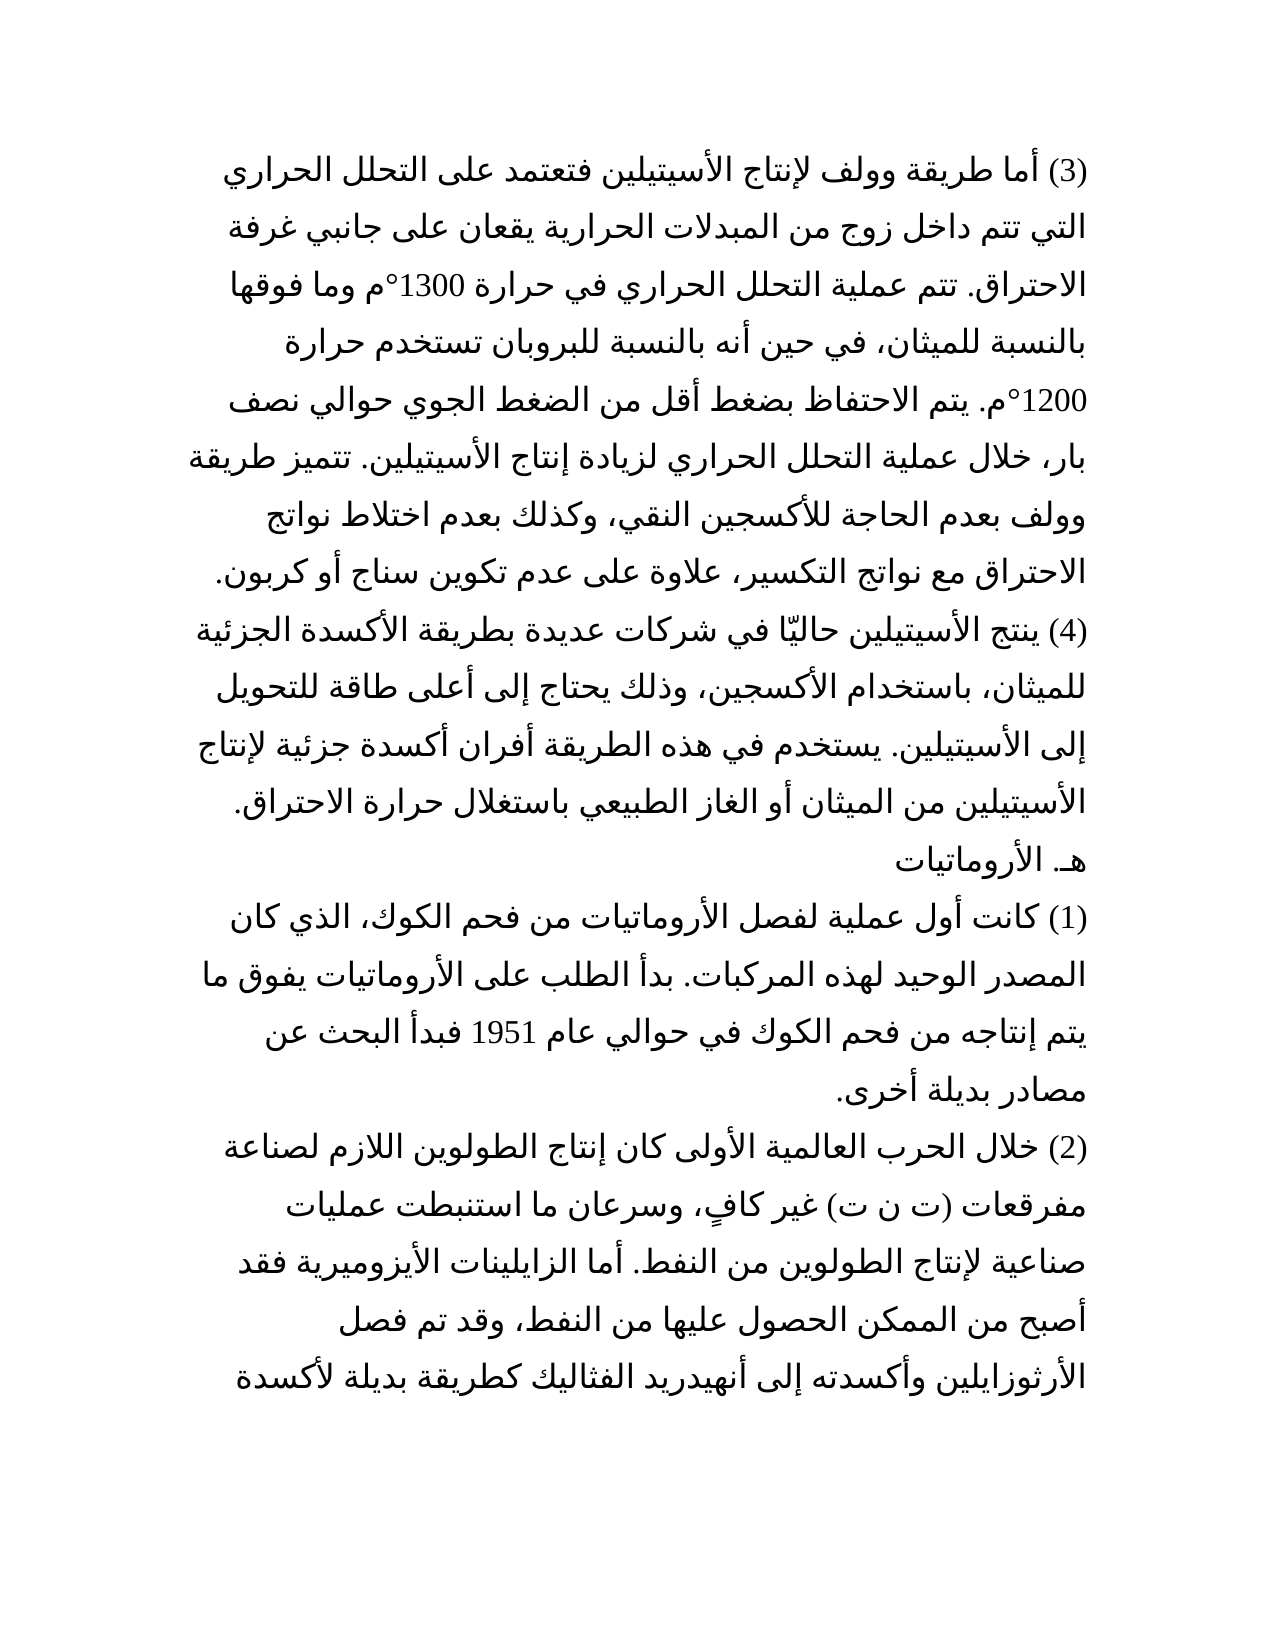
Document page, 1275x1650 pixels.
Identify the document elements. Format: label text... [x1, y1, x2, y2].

text (3) أما طريقة وولف لإنتاج الأسيتيلين فتعتمد على التحلل الحراري التي تتم داخل زوج من المبدلات الحرارية يقعان على جانبي غرفة الاحتراق. تتم عملية التحلل الحراري في حرارة 1300°م وما فوقها بالنسبة للميثان، في حين أنه بالنسبة للبروبان تستخدم حرارة 1200°م. يتم الاحتفاظ بضغط أقل من الضغط الجوي حوالي نصف بار، خلال عملية التحلل الحراري لزيادة إنتاج الأسيتيلين. تتميز طريقة وولف بعدم الحاجة للأكسجين النقي، وكذلك بعدم اختلاط نواتج الاحتراق مع نواتج التكسير، علاوة على عدم تكوين سناج أو كربون. [187, 150, 1087, 591]
text هـ. الأروماتيات [187, 840, 1087, 878]
text (4) ينتج الأسيتيلين حاليّا في شركات عديدة بطريقة الأكسدة الجزئية للميثان، باستخدام الأكسجين، وذلك يحتاج إلى أعلى طاقة للتحويل إلى الأسيتيلين. يستخدم في هذه الطريقة أفران أكسدة جزئية لإنتاج الأسيتيلين من الميثان أو الغاز الطبيعي باستغلال حرارة الاحتراق. [187, 610, 1087, 821]
text (1) كانت أول عملية لفصل الأروماتيات من فحم الكوك، الذي كان المصدر الوحيد لهذه المركبات. بدأ الطلب على الأروماتيات يفوق ما يتم إنتاجه من فحم الكوك في حوالي عام 1951 فبدأ البحث عن مصادر بديلة أخرى. [187, 897, 1087, 1108]
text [187, 1127, 1087, 1396]
